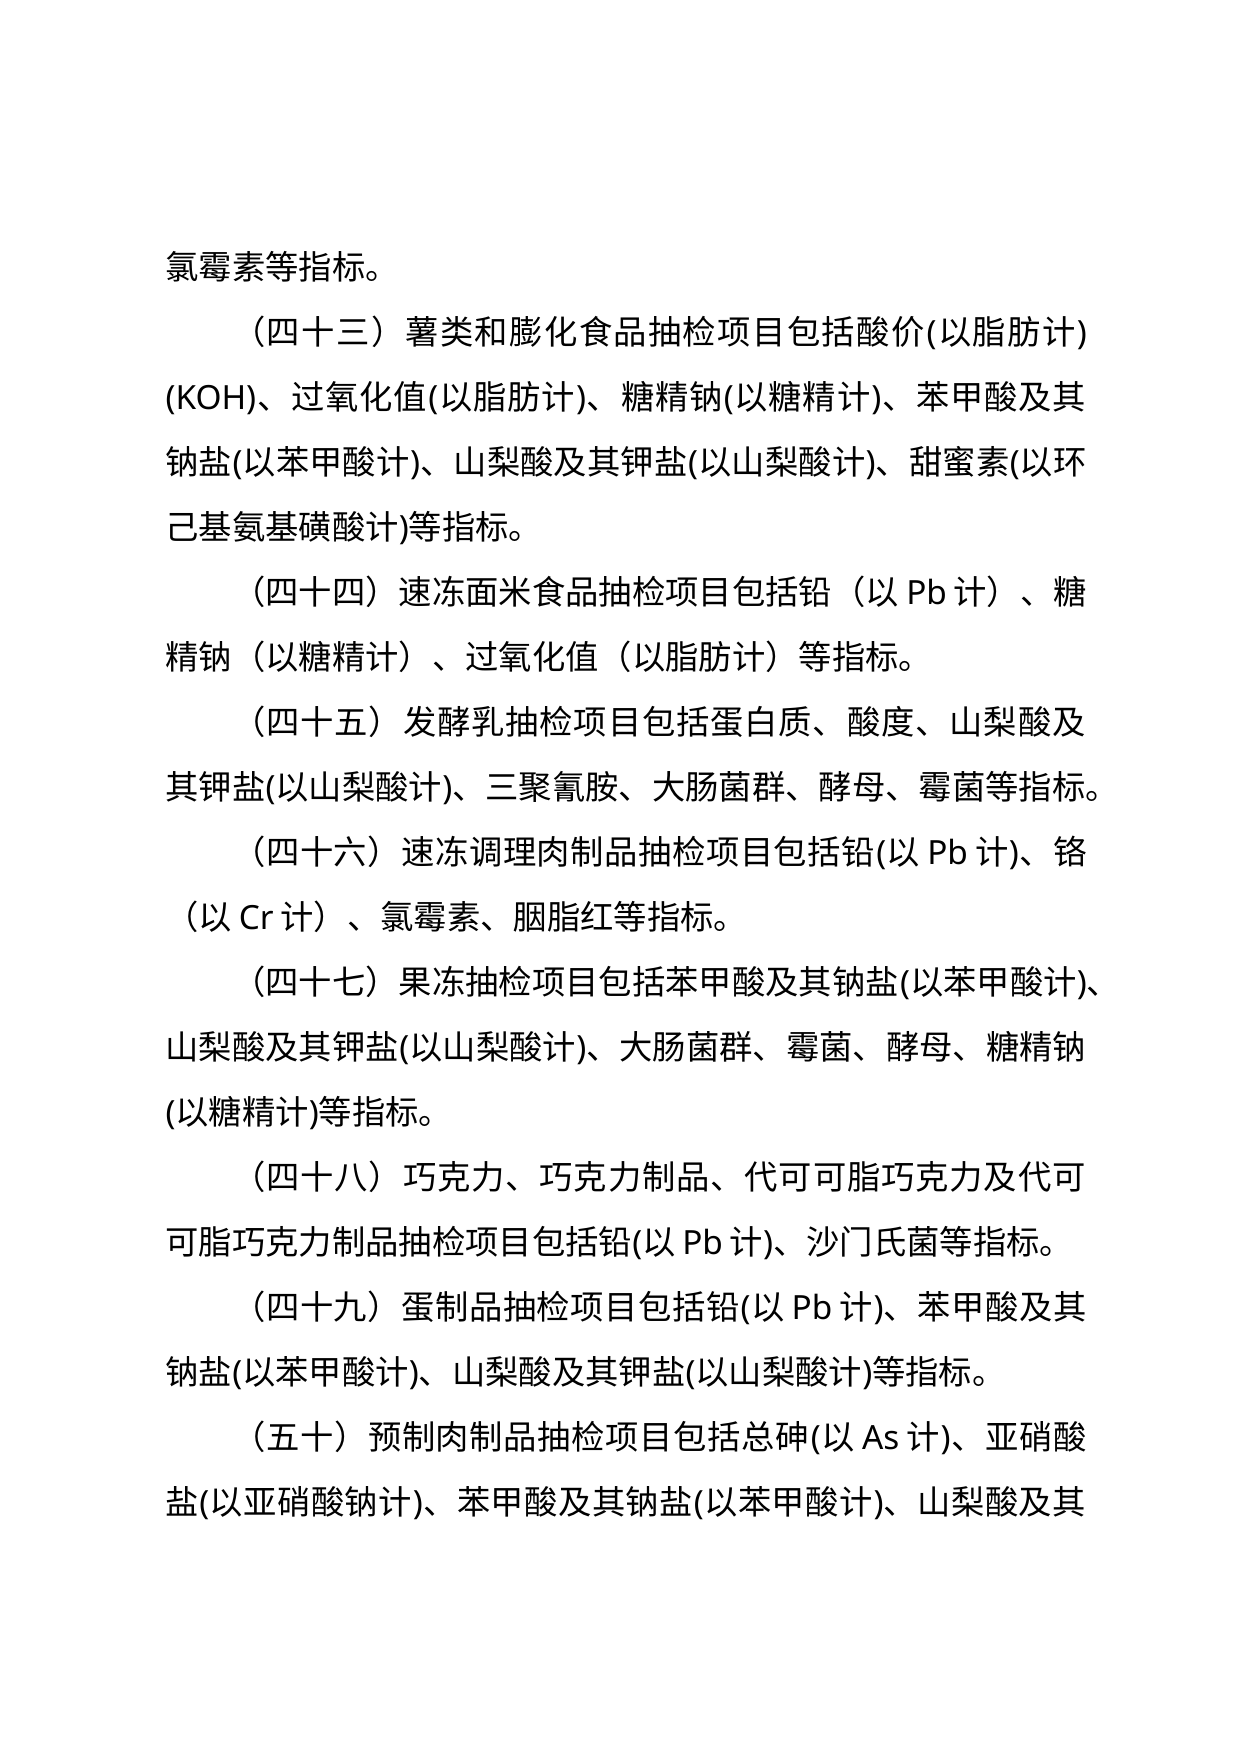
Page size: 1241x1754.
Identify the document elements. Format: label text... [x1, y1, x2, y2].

text （四十九）蛋制品抽检项目包括铅(以Pb计)、苯甲酸及其钠盐(以苯甲酸计)、山梨酸及其钾盐(以山梨酸计)等指标。 [165, 1273, 1087, 1403]
text （四十八）巧克力、巧克力制品、代可可脂巧克力及代可可脂巧克力制品抽检项目包括铅(以Pb计)、沙门氏菌等指标。 [165, 1143, 1087, 1273]
text （四十七）果冻抽检项目包括苯甲酸及其钠盐(以苯甲酸计)、山梨酸及其钾盐(以山梨酸计)、大肠菌群、霉菌、酵母、糖精钠(以糖精计)等指标。 [165, 948, 1087, 1143]
text （四十六）速冻调理肉制品抽检项目包括铅(以Pb计)、铬（以Cr计）、氯霉素、胭脂红等指标。 [165, 818, 1087, 948]
text （四十四）速冻面米食品抽检项目包括铅（以Pb计）、糖精钠（以糖精计）、过氧化值（以脂肪计）等指标。 [165, 558, 1087, 688]
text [165, 1403, 1087, 1533]
text （四十三）薯类和膨化食品抽检项目包括酸价(以脂肪计)(KOH)、过氧化值(以脂肪计)、糖精钠(以糖精计)、苯甲酸及其钠盐(以苯甲酸计)、山梨酸及其钾盐(以山梨酸计)、甜蜜素(以环己基氨基磺酸计)等指标。 [165, 298, 1087, 558]
text （四十五）发酵乳抽检项目包括蛋白质、酸度、山梨酸及其钾盐(以山梨酸计)、三聚氰胺、大肠菌群、酵母、霉菌等指标。 [165, 688, 1087, 818]
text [165, 233, 1087, 298]
